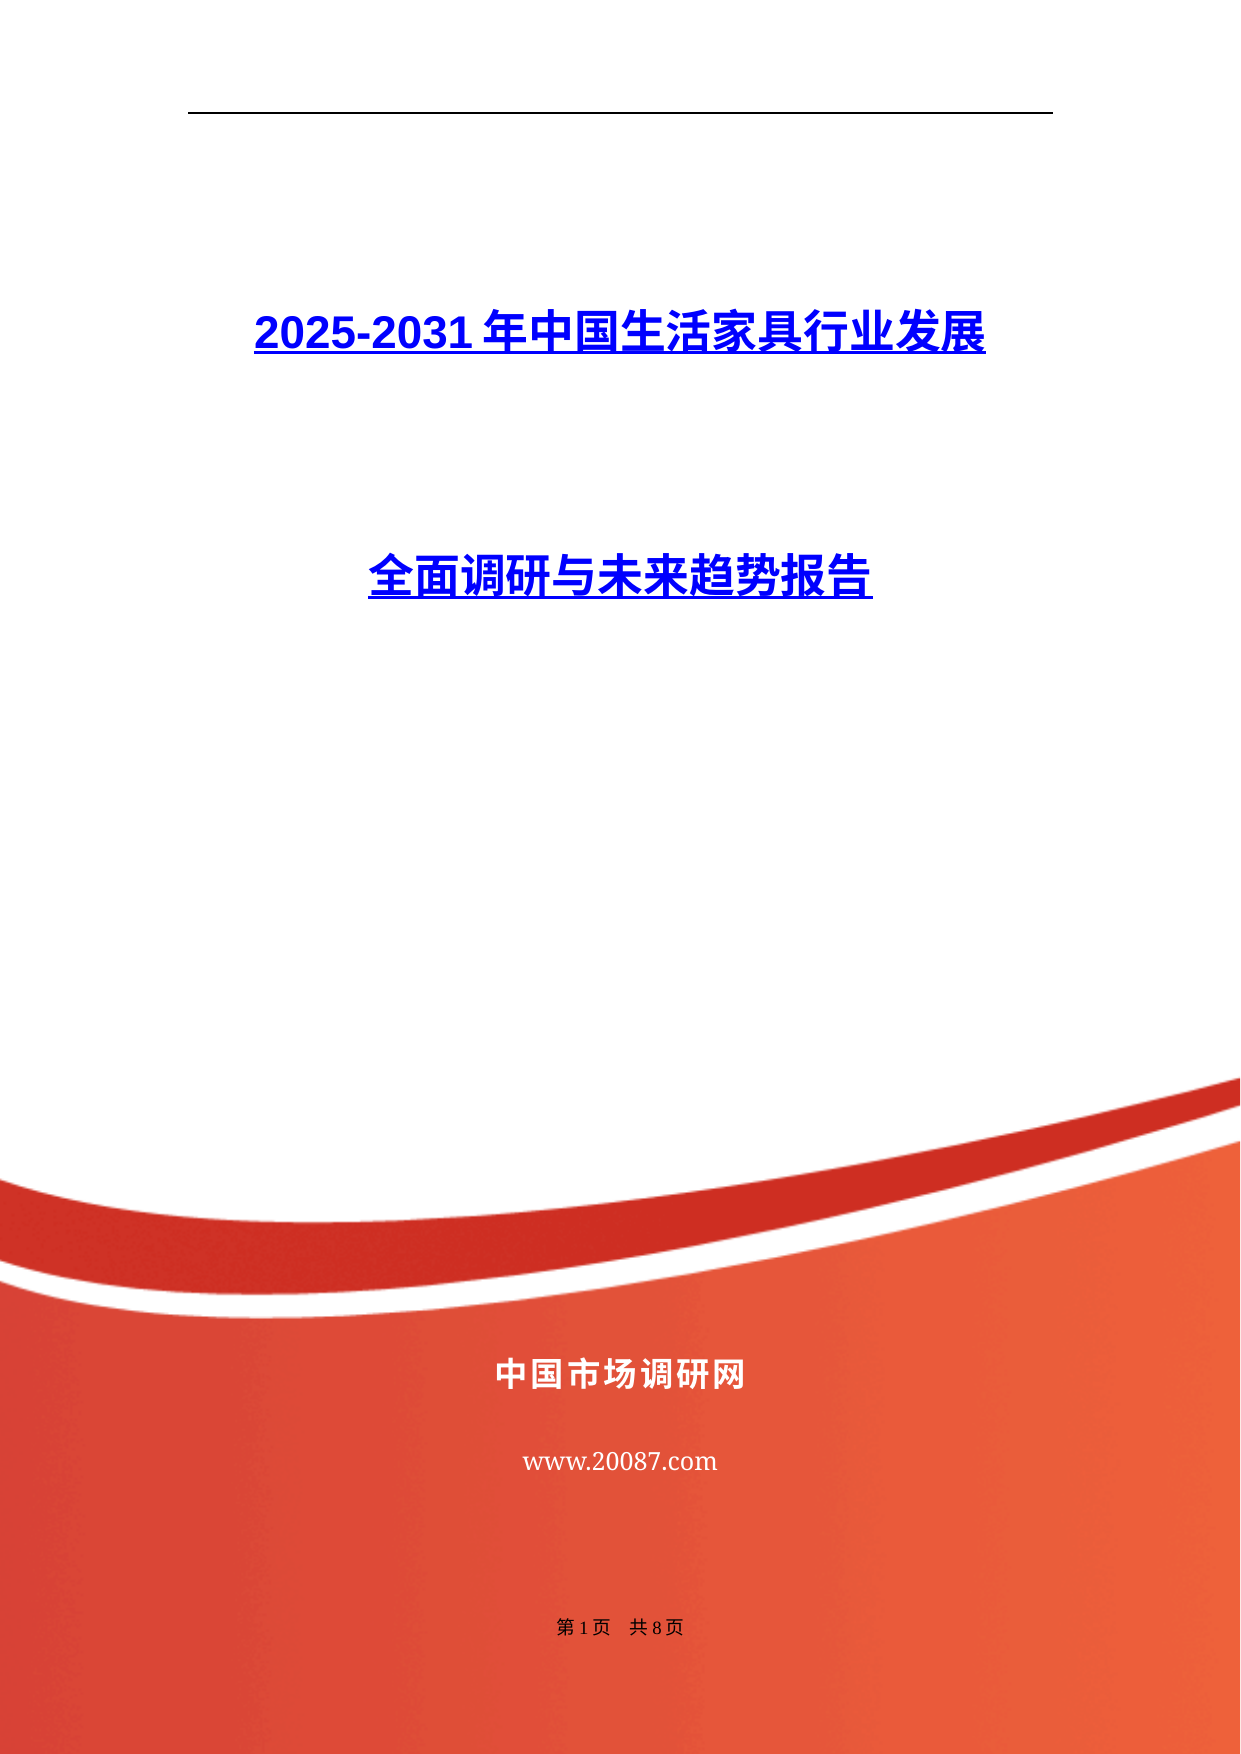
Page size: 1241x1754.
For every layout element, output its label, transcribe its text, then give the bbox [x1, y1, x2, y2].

text www.20087.com [187, 1428, 1053, 1493]
subtitle 中国市场调研网 [187, 1339, 1053, 1404]
picture [0, 1006, 1241, 1754]
table_header 2025-2031年中国生活家具行业发展全面调研与未来趋势报告 [188, 207, 1053, 773]
